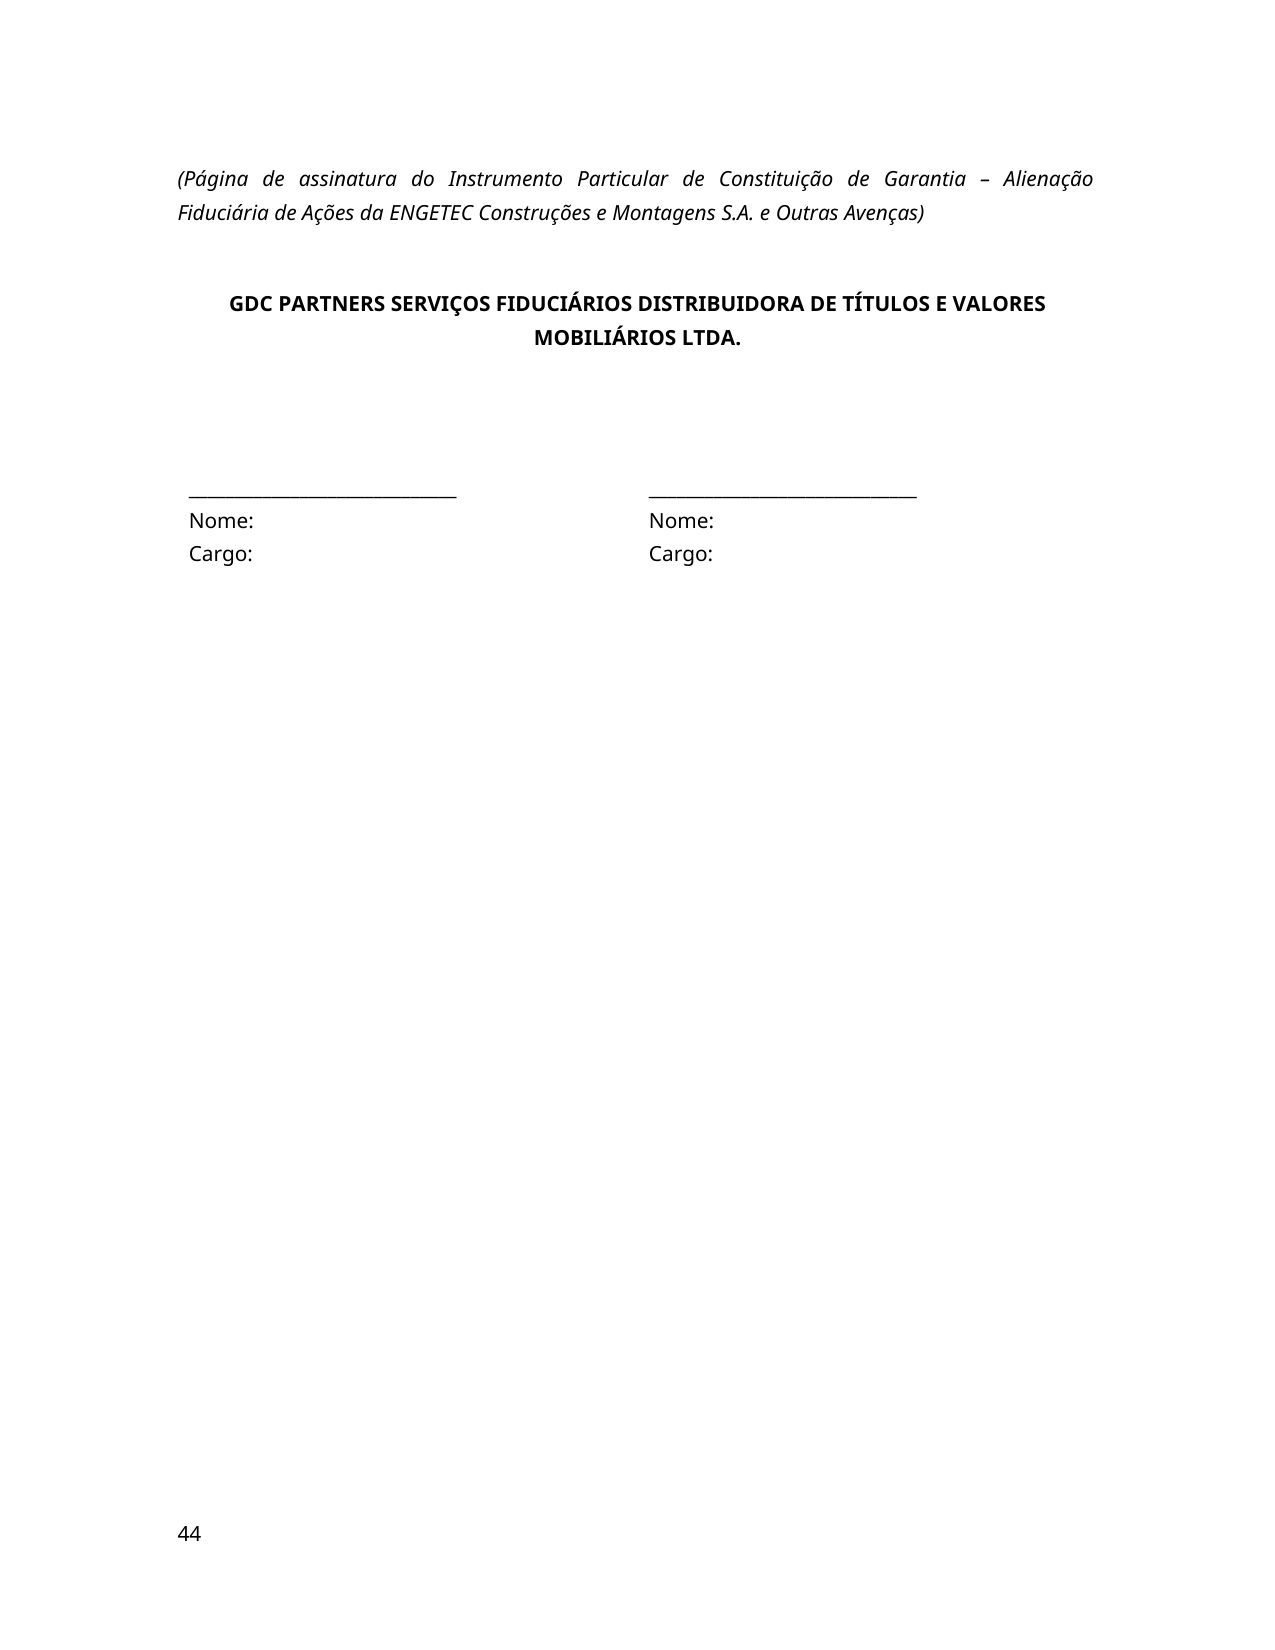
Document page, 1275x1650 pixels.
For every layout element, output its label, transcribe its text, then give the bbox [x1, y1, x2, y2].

text (Página de assinatura do Instrumento Particular de Constituição de Garantia – Alienação Fiduciária de Ações da ENGETEC Construções e Montagens S.A. e Outras Avenças) [177, 160, 1098, 227]
table_header _____________________________ Nome: Cargo: [638, 456, 1098, 581]
text GDC PARTNERS SERVIÇOS FIDUCIÁRIOS DISTRIBUIDORA DE TÍTULOS E VALORES MOBILIÁRIOS LTDA. [177, 285, 1098, 352]
table_header _____________________________ Nome: Cargo: [177, 456, 637, 581]
